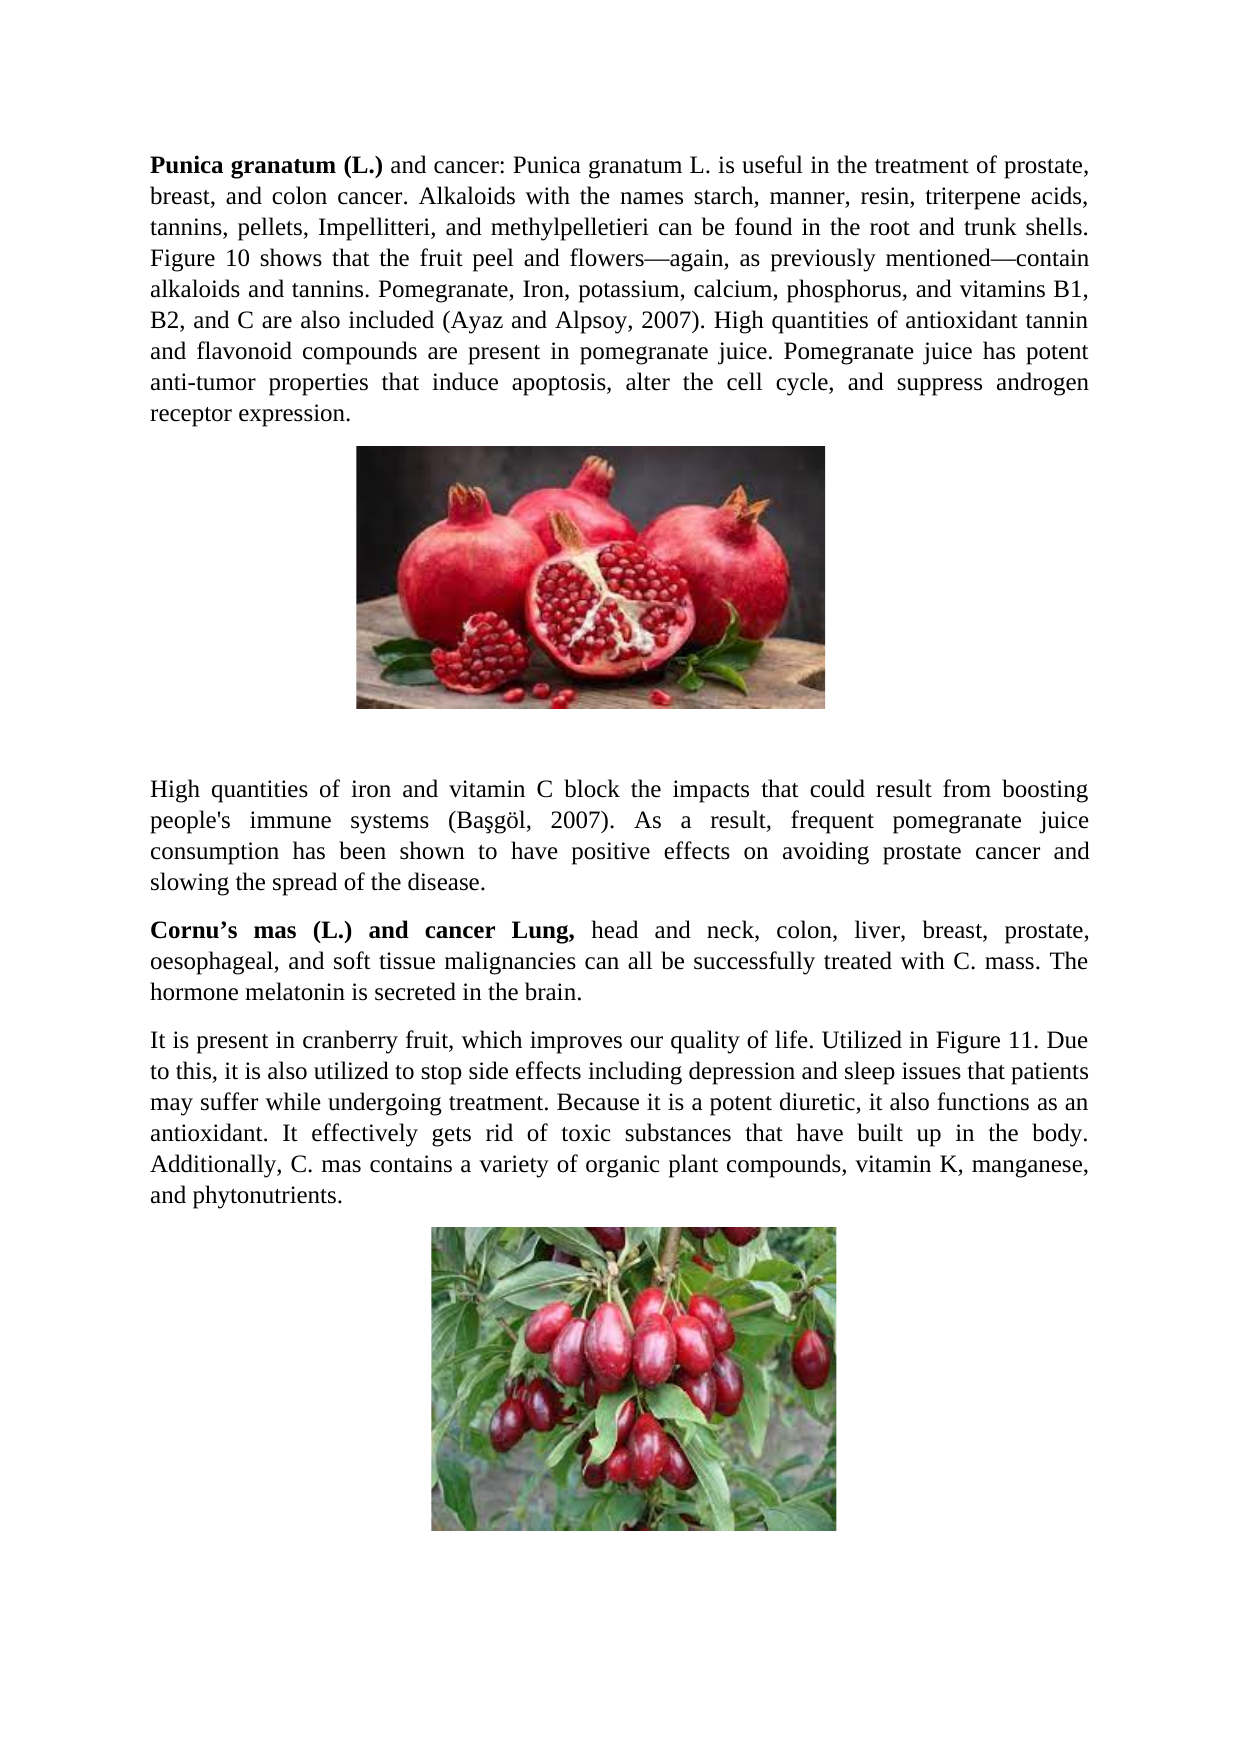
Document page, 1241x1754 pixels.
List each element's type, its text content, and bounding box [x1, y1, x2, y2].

picture [431, 1227, 837, 1531]
picture [356, 446, 826, 709]
text High quantities of iron and vitamin C block the impacts that could result from boosting people's immune systems (Başgöl, 2007). As a result, frequent pomegranate juice consumption has been shown to have positive effects on avoiding prostate cancer and slowing the spread of the disease. [150, 774, 1090, 896]
text Cornu’s mas (L.) and cancer Lung, head and neck, colon, liver, breast, prostate, oesophageal, and soft tissue malignancies can all be successfully treated with C. mass. The hormone melatonin is secreted in the brain. [150, 915, 1090, 1006]
text It is present in cranberry fruit, which improves our quality of life. Utilized in Figure 11. Due to this, it is also utilized to stop side effects including depression and sleep issues that patients may suffer while undergoing treatment. Because it is a potent diuretic, it also functions as an antioxidant. It effectively gets rid of toxic substances that have built up in the body. Additionally, C. mas contains a variety of organic plant compounds, vitamin K, manganese, and phytonutrients. [150, 1025, 1090, 1209]
text Punica granatum (L.) and cancer: Punica granatum L. is useful in the treatment of prostate, breast, and colon cancer. Alkaloids with the names starch, manner, resin, triterpene acids, tannins, pellets, Impellitteri, and methylpelletieri can be found in the root and trunk shells. Figure 10 shows that the fruit peel and flowers—again, as previously mentioned—contain alkaloids and tannins. Pomegranate, Iron, potassium, calcium, phosphorus, and vitamins B1, B2, and C are also included (Ayaz and Alpsoy, 2007). High quantities of antioxidant tannin and flavonoid compounds are present in pomegranate juice. Pomegranate juice has potent anti-tumor properties that induce apoptosis, alter the cell cycle, and suppress androgen receptor expression. [150, 150, 1090, 427]
